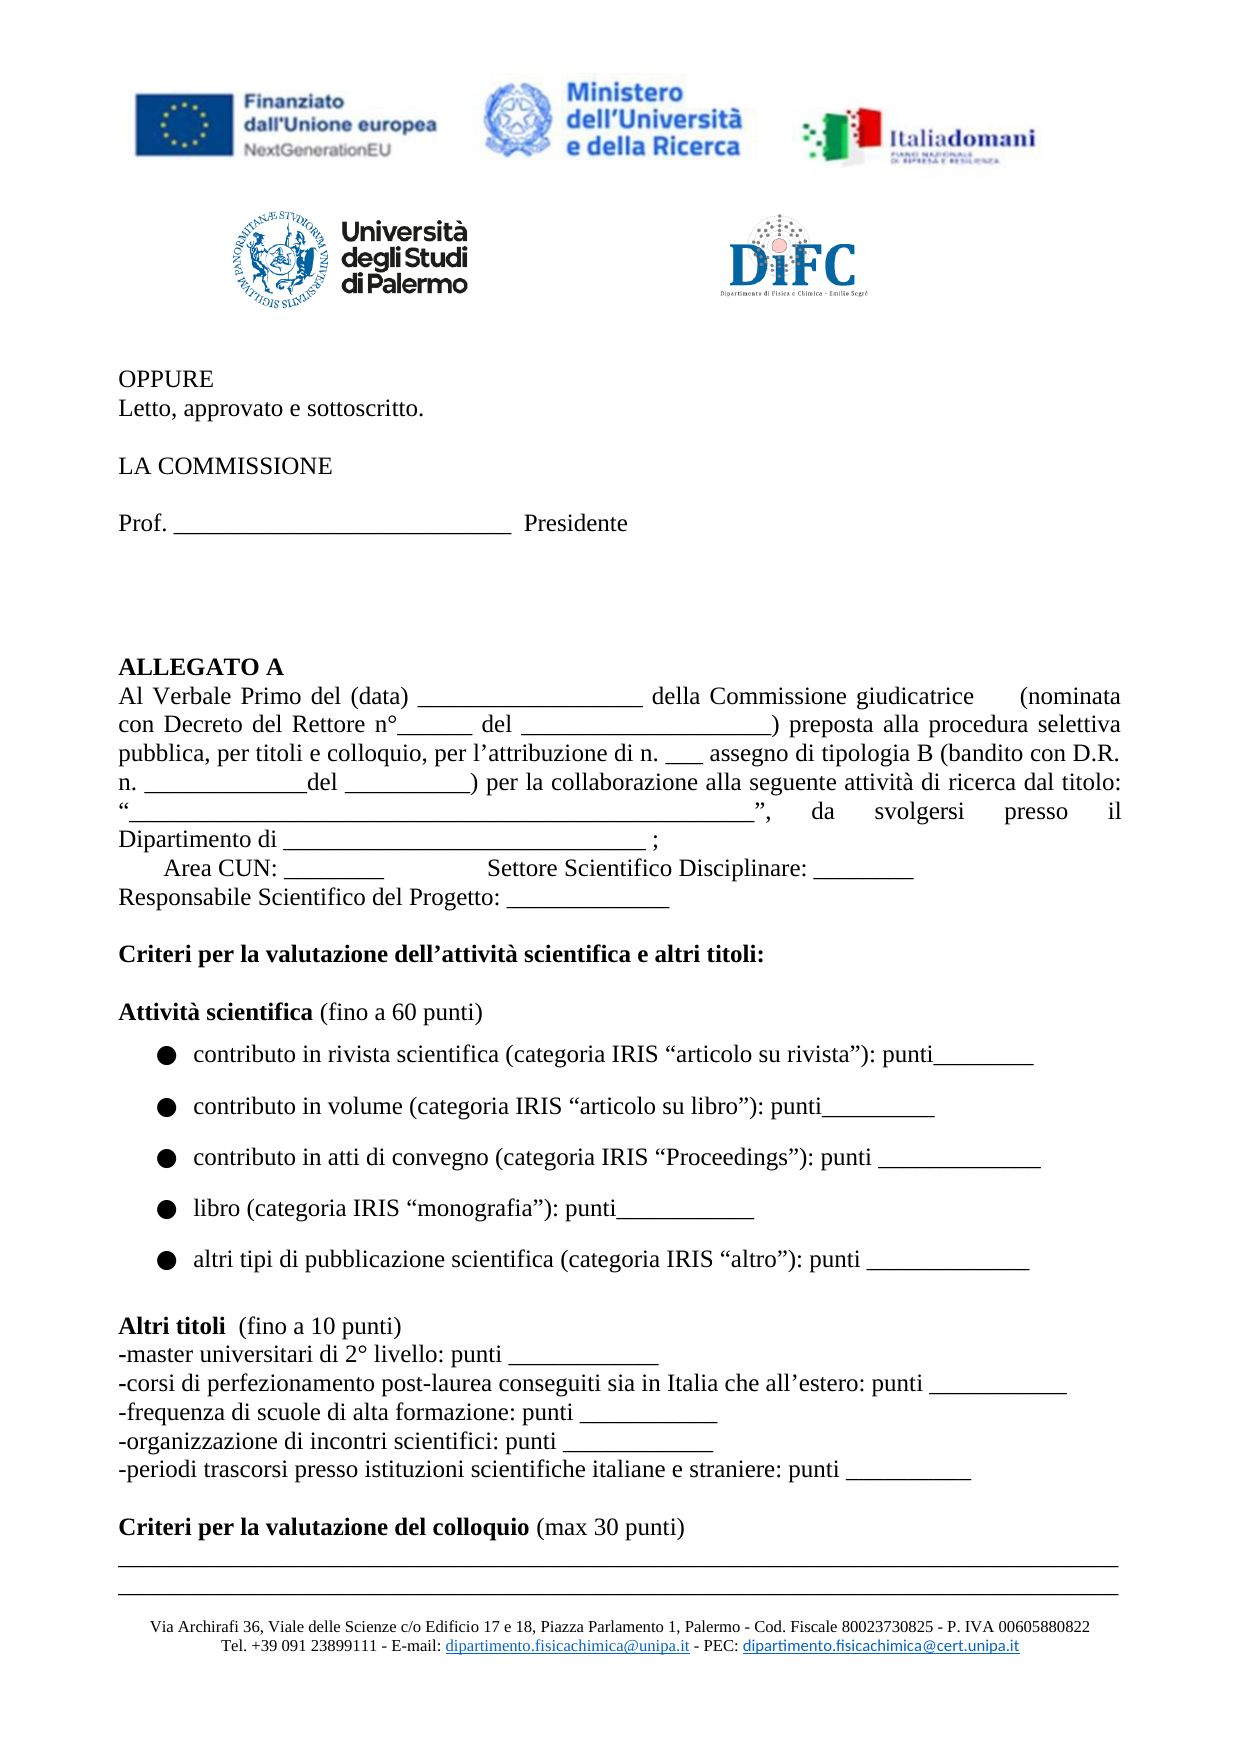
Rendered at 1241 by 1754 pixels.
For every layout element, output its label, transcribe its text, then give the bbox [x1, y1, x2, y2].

text ________________________________________________________________________________ [118, 1541, 1122, 1569]
picture [118, 73, 1051, 332]
list Area CUN: ________ Settore Scientifico Disciplinare: ________ [118, 853, 1122, 882]
text Altri titoli (fino a 10 punti) [118, 1311, 1122, 1339]
text -organizzazione di incontri scientifici: punti ____________ [118, 1426, 1122, 1454]
list contributo in volume (categoria IRIS “articolo su libro”): punti_________ [156, 1077, 1122, 1128]
text ALLEGATO A [118, 652, 1122, 681]
text Criteri per la valutazione del colloquio (max 30 punti) [118, 1512, 1122, 1541]
list contributo in rivista scientifica (categoria IRIS “articolo su rivista”): punti________ [156, 1026, 1122, 1077]
text Letto, approvato e sottoscritto. [118, 393, 1122, 422]
text -periodi trascorsi presso istituzioni scientifiche italiane e straniere: punti __________ [118, 1454, 1122, 1483]
text -corsi di perfezionamento post-laurea conseguiti sia in Italia che all’estero: punti ___________ [118, 1368, 1122, 1397]
text Al Verbale Primo del (data) __________________ della Commissione giudicatrice (nominata con Decreto del Rettore n°______ del ____________________) preposta alla procedura selettiva pubblica, per titoli e colloquio, per l’attribuzione di n. ___ assegno di tipologia B (bandito con D.R. n. _____________del __________) per la collaborazione alla seguente attività di ricerca dal titolo: “__________________________________________________”, da svolgersi presso il Dipartimento di _____________________________ ; [118, 681, 1122, 853]
text Attività scientifica (fino a 60 punti) [118, 997, 1122, 1026]
list libro (categoria IRIS “monografia”): punti___________ [156, 1179, 1122, 1231]
list contributo in atti di convegno (categoria IRIS “Proceedings”): punti _____________ [156, 1128, 1122, 1179]
picture [716, 196, 872, 314]
list altri tipi di pubblicazione scientifica (categoria IRIS “altro”): punti _____________ [156, 1231, 1122, 1282]
text Criteri per la valutazione dell’attività scientifica e altri titoli: [118, 939, 1122, 968]
text OPPURE [118, 364, 1122, 393]
text Responsabile Scientifico del Progetto: _____________ [118, 882, 1122, 911]
text ________________________________________________________________________________ [118, 1569, 1122, 1598]
text -frequenza di scuole di alta formazione: punti ___________ [118, 1397, 1122, 1426]
text Prof. ___________________________ Presidente [118, 508, 1122, 537]
text LA COMMISSIONE [118, 451, 1122, 479]
text -master universitari di 2° livello: punti ____________ [118, 1339, 1122, 1368]
